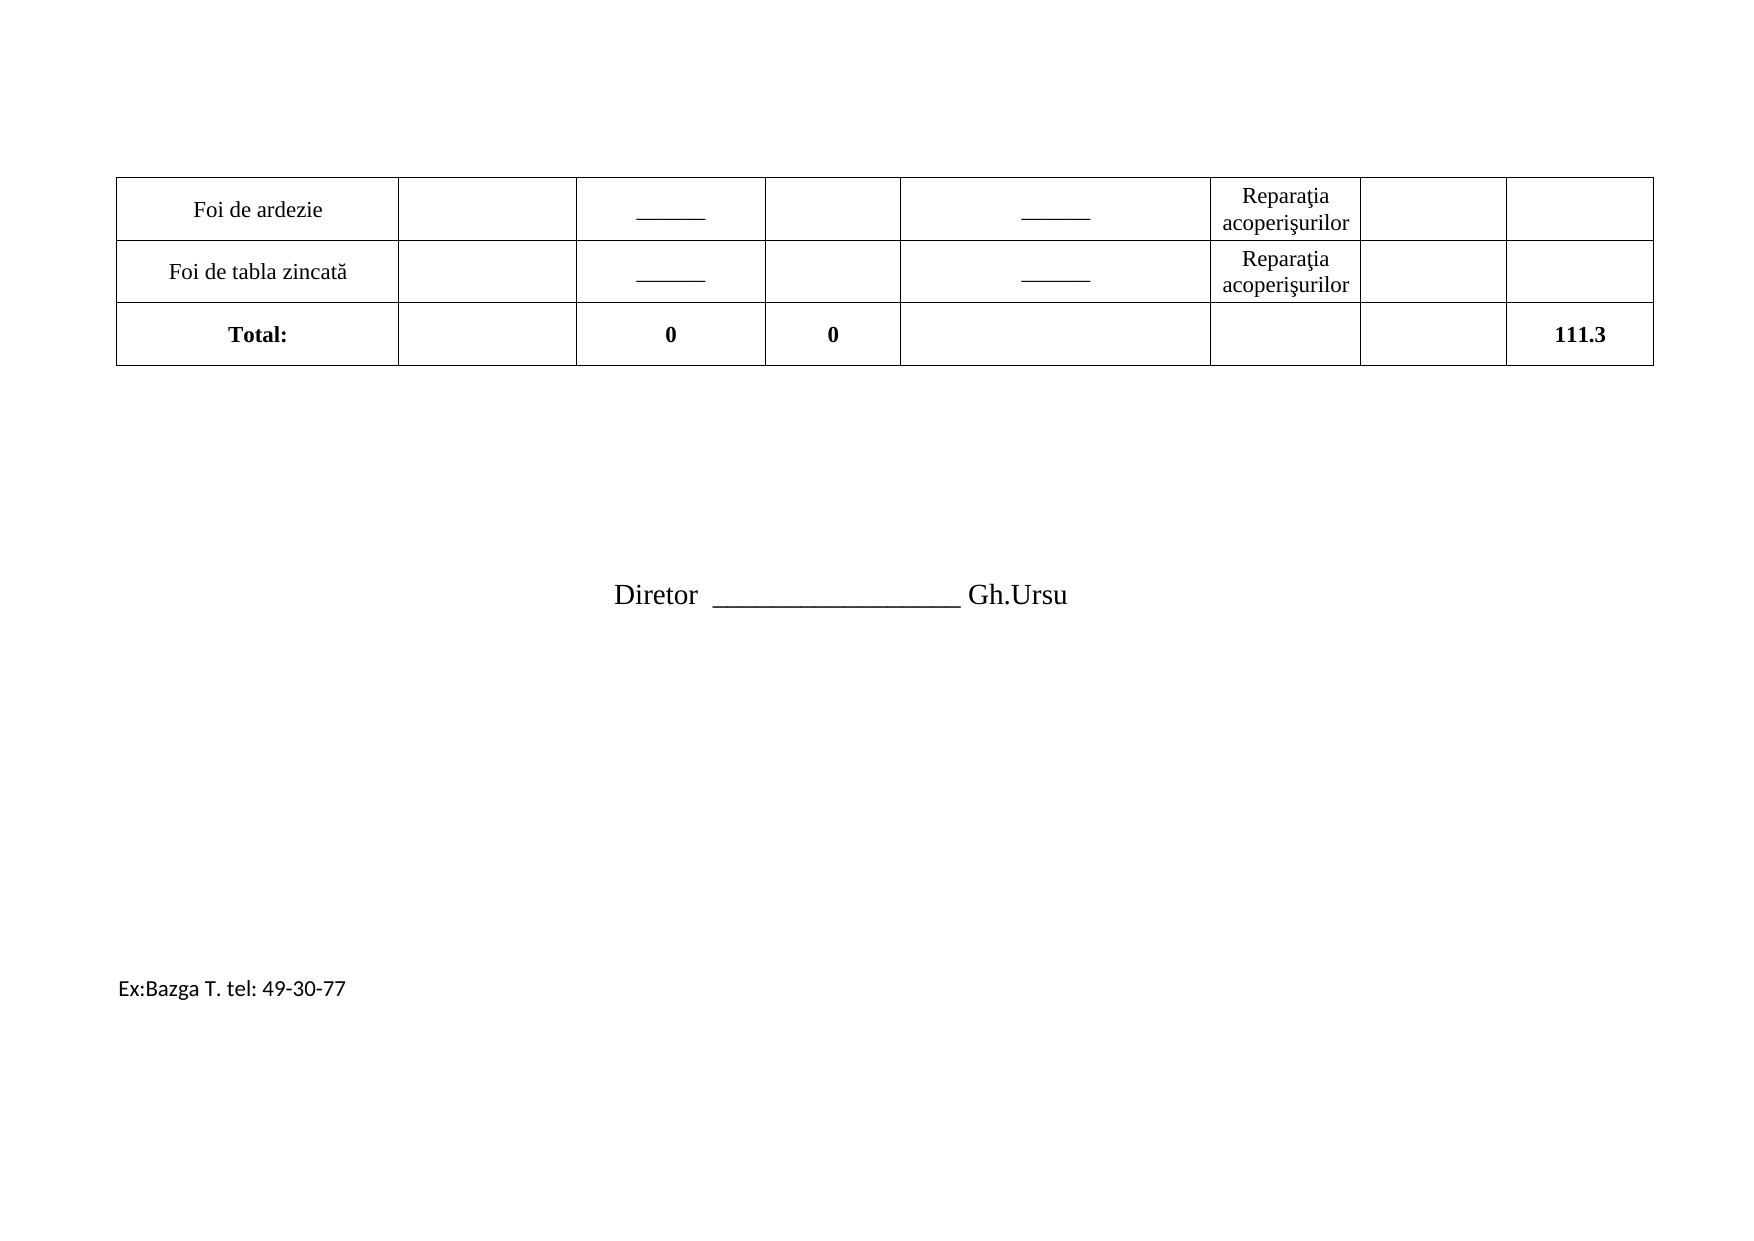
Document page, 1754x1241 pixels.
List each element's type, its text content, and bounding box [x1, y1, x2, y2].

table_cell 0 [766, 303, 900, 365]
table_cell [399, 303, 576, 365]
table_cell [1507, 241, 1653, 302]
table_cell Total: [117, 303, 398, 365]
table_cell ______ [577, 241, 765, 302]
text Ex:Bazga T. tel: 49-30-77 [118, 974, 1636, 1002]
table_cell [766, 178, 900, 240]
table_cell [1361, 241, 1506, 302]
table_cell [1211, 303, 1360, 365]
table_cell ______ [901, 241, 1210, 302]
table_cell 0 [577, 303, 765, 365]
table_cell [901, 303, 1210, 365]
table_cell [1361, 303, 1506, 365]
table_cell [1211, 178, 1360, 240]
table_cell [1507, 178, 1653, 240]
text Diretor _________________ Gh.Ursu [118, 577, 1636, 610]
table_cell Reparaţia acoperişurilor [1211, 241, 1360, 302]
table_cell 111.3 [1507, 303, 1653, 365]
table_cell Foi de ardezie [117, 178, 398, 240]
table_cell Foi de tabla zincată [117, 241, 398, 302]
table_cell [399, 178, 576, 240]
table_cell [766, 241, 900, 302]
table_cell ______ [901, 178, 1210, 240]
table_cell [1361, 178, 1506, 240]
table_cell ______ [577, 178, 765, 240]
table_cell [399, 241, 576, 302]
